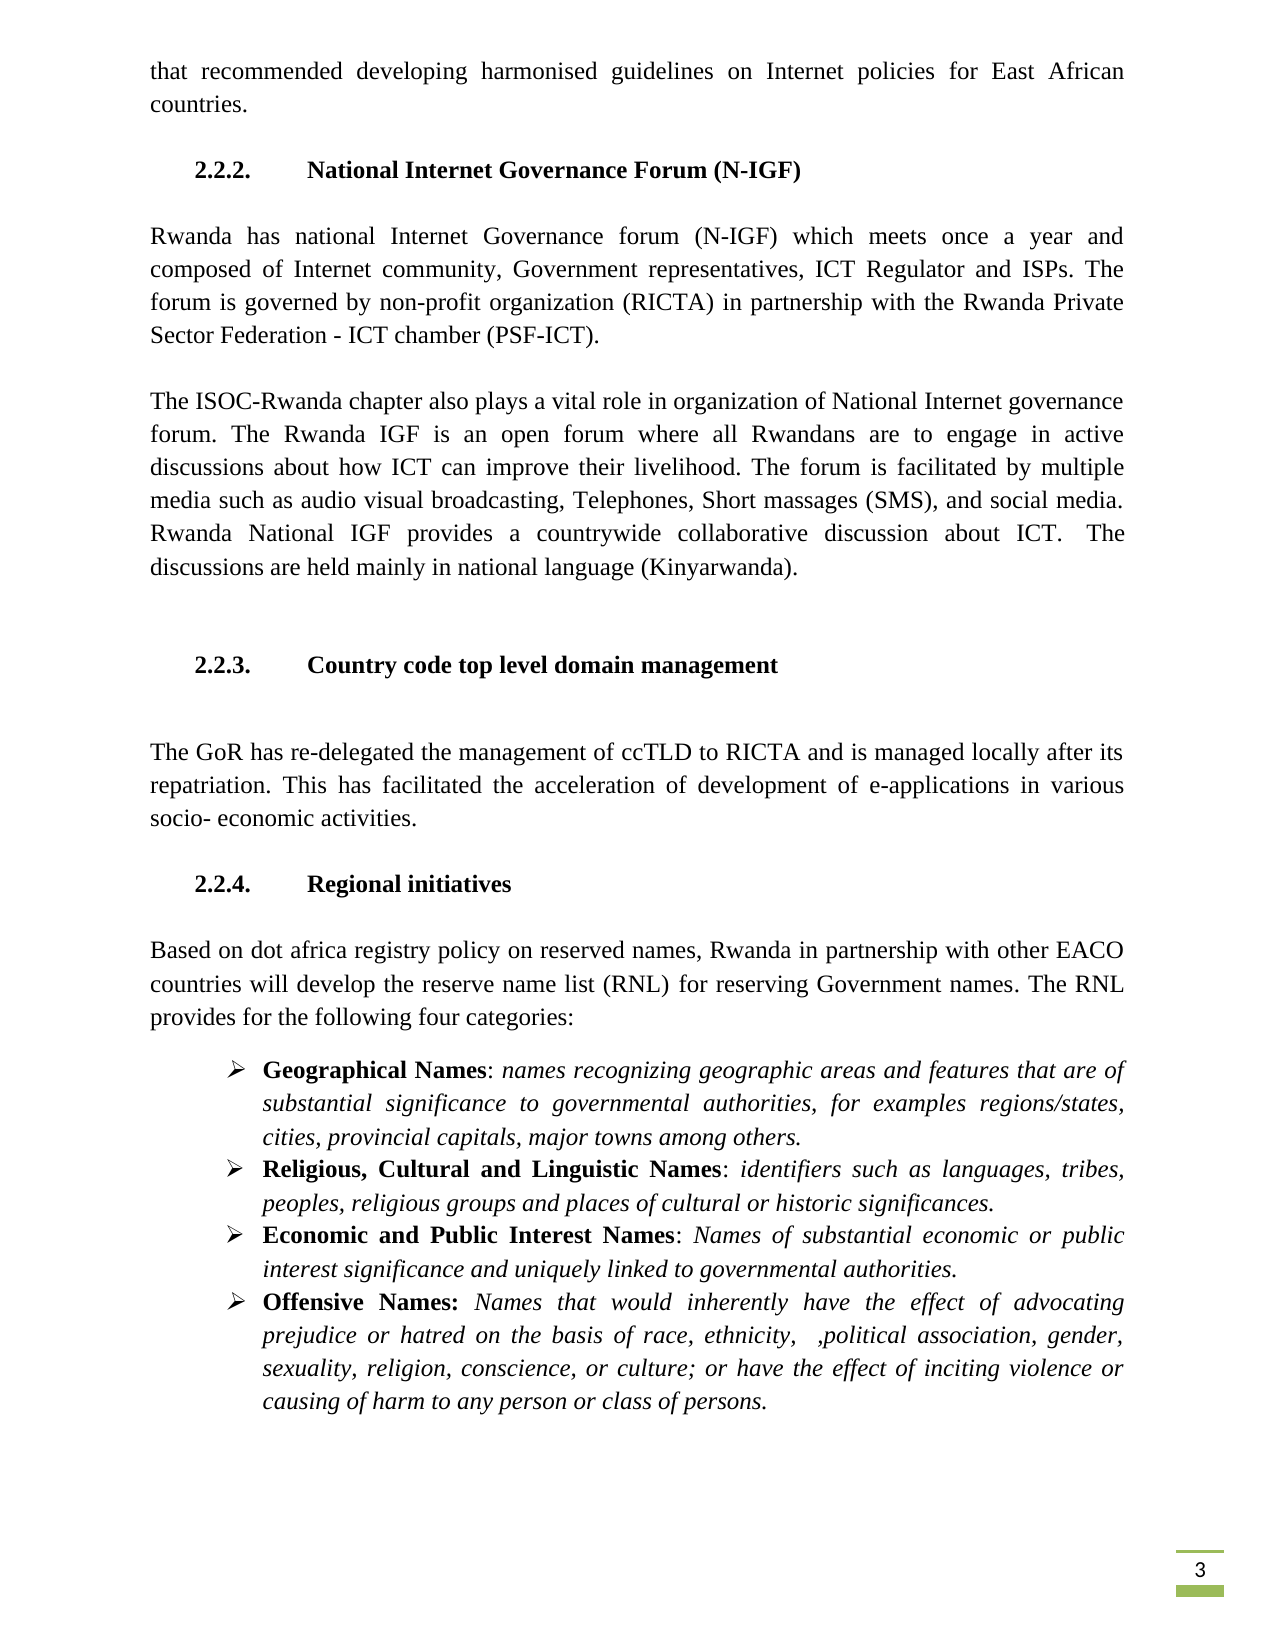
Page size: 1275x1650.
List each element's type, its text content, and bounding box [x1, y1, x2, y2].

list National Internet Governance Forum (N-IGF) [194, 155, 1125, 184]
list Geographical Names: names recognizing geographic areas and features that are of substantial significance to governmental authorities, for examples regions/states, cities, provincial capitals, major towns among others. [225, 1056, 1125, 1150]
list Religious, Cultural and Linguistic Names: identifiers such as languages, tribes, peoples, religious groups and places of cultural or historic significances. [225, 1154, 1125, 1216]
list The ISOC-Rwanda chapter also plays a vital role in organization of National Internet governance forum. The Rwanda IGF is an open forum where all Rwandans are to engage in active discussions about how ICT can improve their livelihood. The forum is facilitated by multiple media such as audio visual broadcasting, Telephones, Short massages (SMS), and social media. Rwanda National IGF provides a countrywide collaborative discussion about ICT. The discussions are held mainly in national language (Kinyarwanda). [150, 386, 1125, 580]
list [150, 56, 1125, 118]
list Economic and Public Interest Names: Names of substantial economic or public interest significance and uniquely linked to governmental authorities. [225, 1221, 1125, 1282]
list Country code top level domain management [194, 651, 1125, 679]
text Based on dot africa registry policy on reserved names, Rwanda in partnership with other EACO countries will develop the reserve name list (RNL) for reserving Government names. The RNL provides for the following four categories: [150, 936, 1125, 1030]
list Regional initiatives [194, 869, 1125, 898]
list Offensive Names: Names that would inherently have the effect of advocating prejudice or hatred on the basis of race, ethnicity, ,political association, gender, sexuality, religion, conscience, or culture; or have the effect of inciting violence or causing of harm to any person or class of persons. [225, 1287, 1125, 1414]
text The GoR has re-delegated the management of ccTLD to RICTA and is managed locally after its repatriation. This has facilitated the acceleration of development of e-applications in various socio- economic activities. [150, 737, 1125, 832]
list Rwanda has national Internet Governance forum (N-IGF) which meets once a year and composed of Internet community, Government representatives, ICT Regulator and ISPs. The forum is governed by non-profit organization (RICTA) in partnership with the Rwanda Private Sector Federation - ICT chamber (PSF-ICT). [150, 221, 1125, 349]
